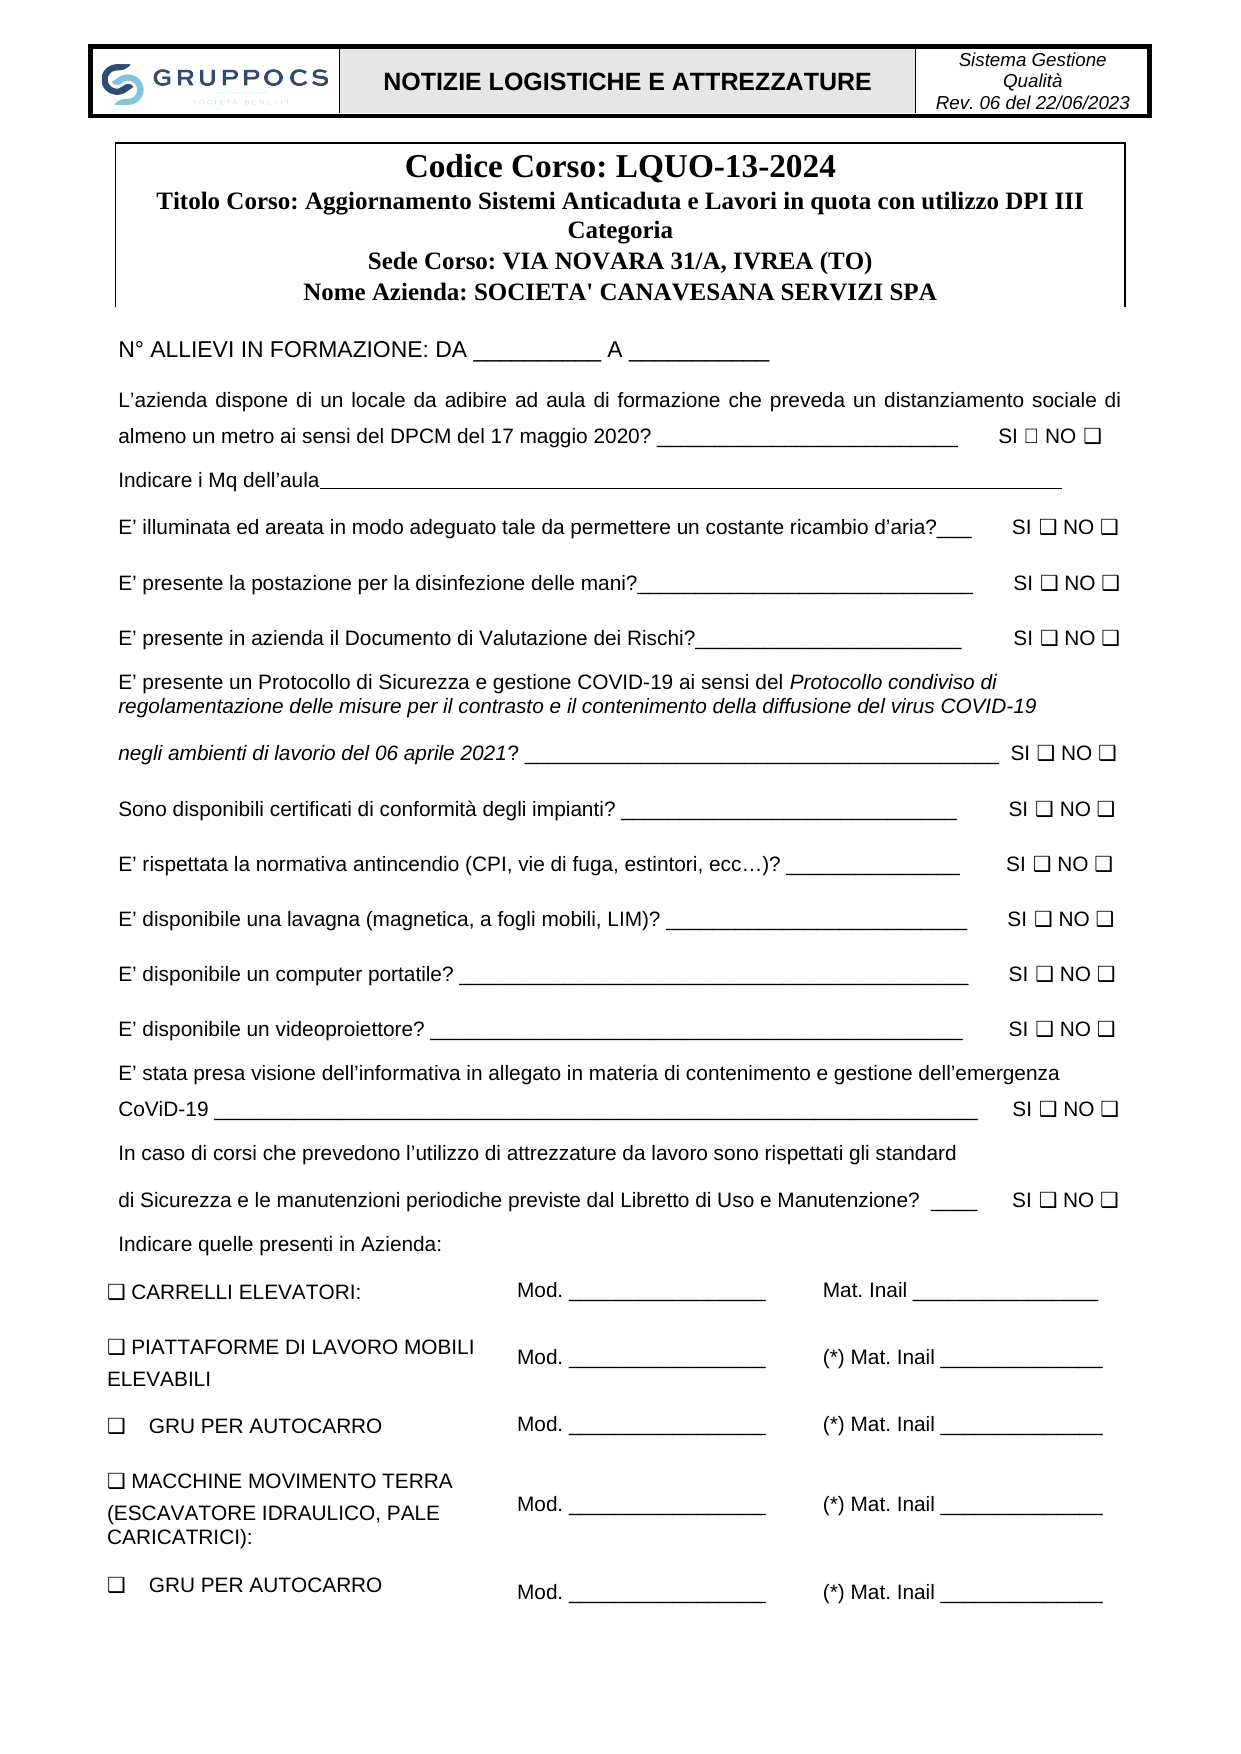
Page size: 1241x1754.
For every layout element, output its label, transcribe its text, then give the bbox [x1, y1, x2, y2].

table_cell ❑ GRU PER AUTOCARRO [96, 1549, 506, 1659]
text Nome Azienda: SOCIETA' CANAVESANA SERVIZI SPA [116, 277, 1124, 307]
table_cell Mod. _________________ [506, 1311, 811, 1390]
table_header ❑ CARRELLI ELEVATORI: [96, 1256, 506, 1311]
table_cell (*) Mat. Inail ______________ [811, 1446, 1117, 1549]
text E’ presente un Protocollo di Sicurezza e gestione COVID-19 ai sensi del Protocollo condiviso di regolamentazione delle misure per il contrasto e il contenimento della diffusione del virus COVID-19 [118, 669, 1122, 717]
table_cell (*) Mat. Inail ______________ [811, 1390, 1117, 1446]
text E’ illuminata ed areata in modo adeguato tale da permettere un costante ricambio d’aria?___ SI ❑ NO ❑ [118, 504, 1122, 547]
table_cell ❑ MACCHINE MOVIMENTO TERRA (ESCAVATORE IDRAULICO, PALE CARICATRICI): [96, 1446, 506, 1549]
text Indicare i Mq dell’aula [118, 467, 1122, 491]
table_cell (*) Mat. Inail ______________ [811, 1549, 1117, 1659]
text Indicare quelle presenti in Azienda: [118, 1232, 1122, 1256]
table_cell (*) Mat. Inail ______________ [811, 1311, 1117, 1390]
text E’ disponibile un computer portatile? ____________________________________________ SI ❑ NO ❑ [118, 951, 1122, 993]
text E’ presente la postazione per la disinfezione delle mani?_____________________________ SI ❑ NO ❑ [118, 559, 1122, 602]
text E’ stata presa visione dell’informativa in allegato in materia di contenimento e gestione dell’emergenza CoViD-19 __________________________________________________________________ SI ❑ NO ❑ [118, 1061, 1122, 1128]
text In caso di corsi che prevedono l’utilizzo di attrezzature da lavoro sono rispettati gli standard [118, 1140, 1122, 1164]
text N° ALLIEVI IN FORMAZIONE: DA __________ A ___________ [118, 336, 1122, 363]
text E’ disponibile un videoproiettore? ______________________________________________ SI ❑ NO ❑ [118, 1006, 1122, 1049]
table_cell ❑ GRU PER AUTOCARRO [96, 1390, 506, 1446]
text Codice Corso: LQUO-13-2024 [116, 144, 1124, 186]
text Titolo Corso: Aggiornamento Sistemi Anticaduta e Lavori in quota con utilizzo DPI III Categoria [116, 186, 1124, 246]
text negli ambienti di lavorio del 06 aprile 2021? _________________________________________ SI ❑ NO ❑ [118, 730, 1122, 773]
text L’azienda dispone di un locale da adibire ad aula di formazione che preveda un distanziamento sociale di almeno un metro ai sensi del DPCM del 17 maggio 2020? __________________________ SI  NO ❑ [118, 388, 1122, 455]
text E’ presente in azienda il Documento di Valutazione dei Rischi?_______________________ SI ❑ NO ❑ [118, 614, 1122, 657]
text Sede Corso: VIA NOVARA 31/A, IVREA (TO) [116, 246, 1124, 277]
text E’ rispettata la normativa antincendio (CPI, vie di fuga, estintori, ecc…)? _______________ SI ❑ NO ❑ [118, 840, 1122, 883]
table_header Mat. Inail ________________ [811, 1256, 1117, 1311]
table_cell Mod. _________________ [506, 1390, 811, 1446]
text E’ disponibile una lavagna (magnetica, a fogli mobili, LIM)? __________________________ SI ❑ NO ❑ [118, 896, 1122, 938]
table_cell ❑ PIATTAFORME DI LAVORO MOBILI ELEVABILI [96, 1311, 506, 1390]
table_header Mod. _________________ [506, 1256, 811, 1311]
table_cell Mod. _________________ [506, 1549, 811, 1659]
text Sono disponibili certificati di conformità degli impianti? _____________________________ SI ❑ NO ❑ [118, 785, 1122, 828]
text di Sicurezza e le manutenzioni periodiche previste dal Libretto di Uso e Manutenzione? ____ SI ❑ NO ❑ [118, 1177, 1122, 1219]
picture [101, 64, 332, 106]
table_cell Mod. _________________ [506, 1446, 811, 1549]
